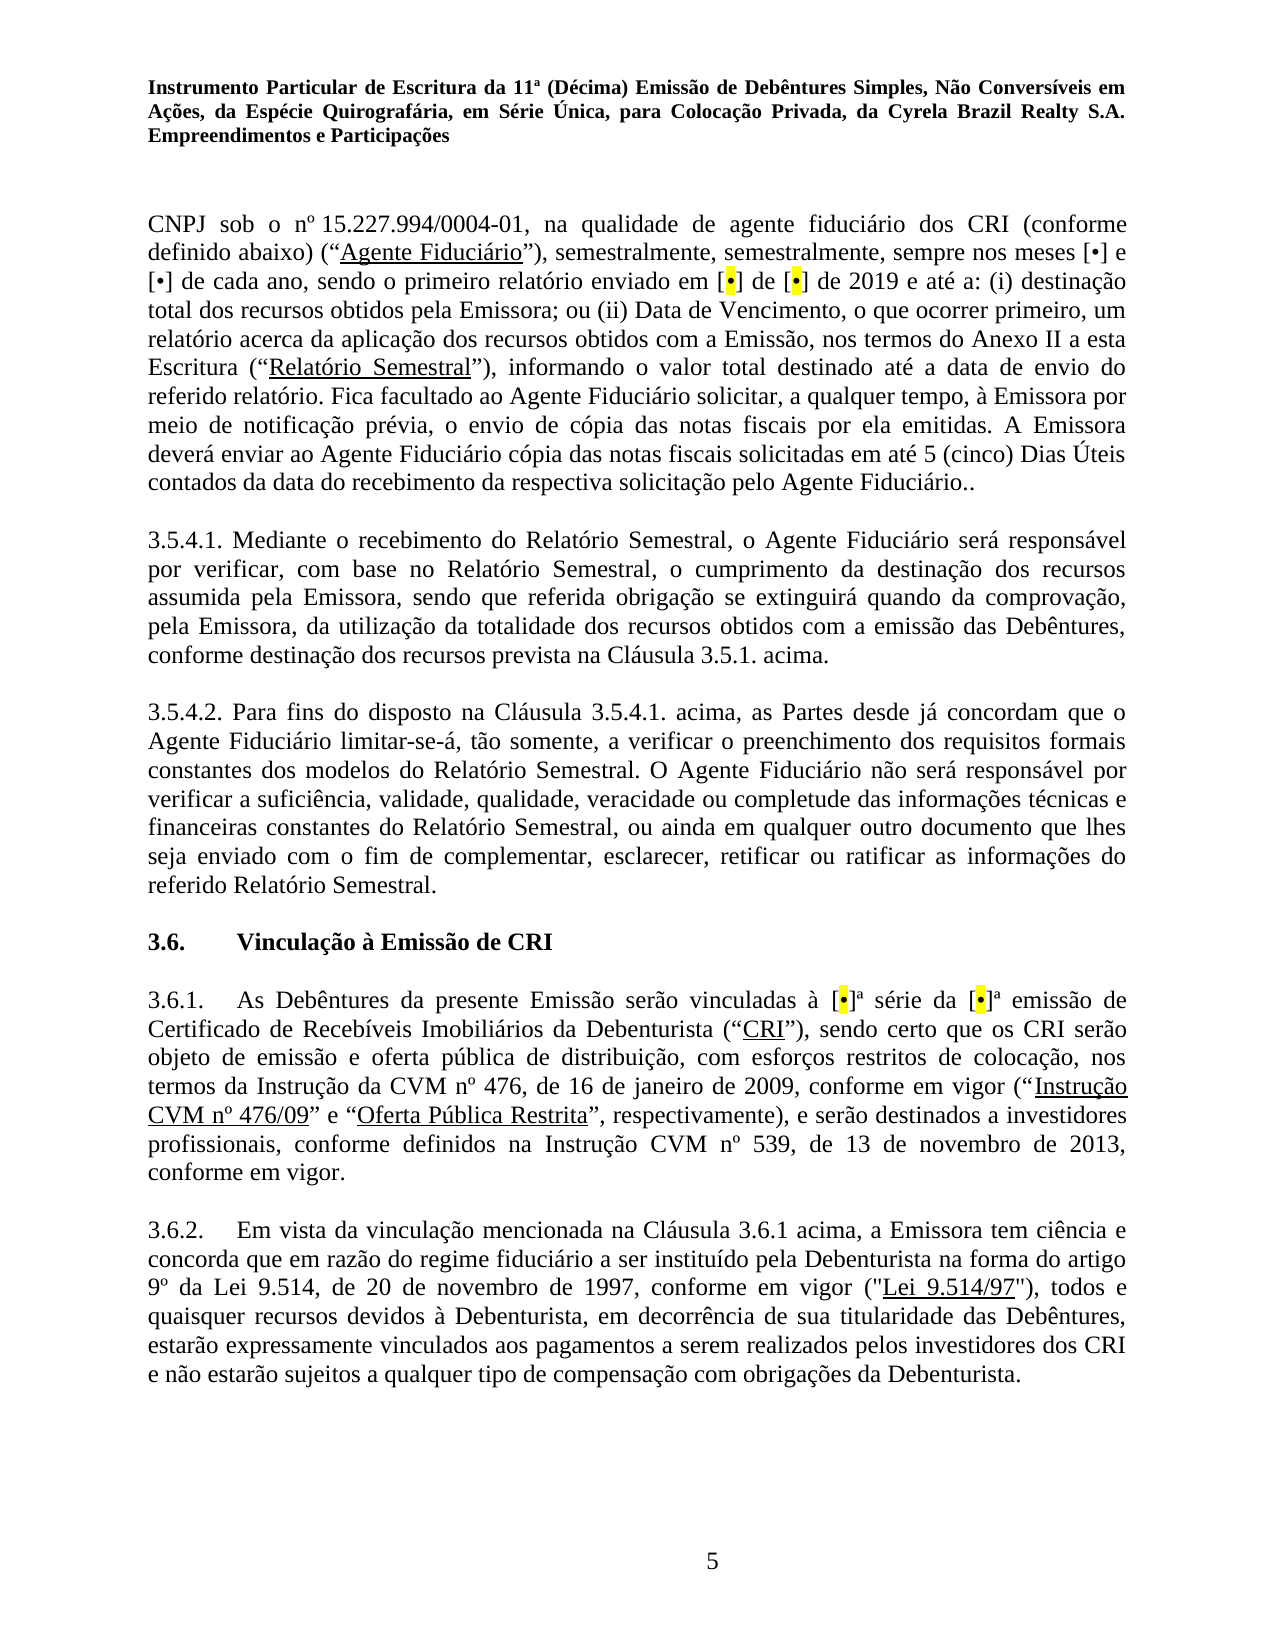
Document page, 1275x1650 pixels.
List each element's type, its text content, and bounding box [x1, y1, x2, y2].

text 3.6.2. Em vista da vinculação mencionada na Cláusula 3.6.1 acima, a Emissora tem ciência e concorda que em razão do regime fiduciário a ser instituído pela Debenturista na forma do artigo 9º da Lei 9.514, de 20 de novembro de 1997, conforme em vigor ("Lei 9.514/97"), todos e quaisquer recursos devidos à Debenturista, em decorrência de sua titularidade das Debêntures, estarão expressamente vinculados aos pagamentos a serem realizados pelos investidores dos CRI e não estarão sujeitos a qualquer tipo de compensação com obrigações da Debenturista. [148, 1215, 1127, 1387]
text 3.6. Vinculação à Emissão de CRI [148, 927, 1127, 956]
text 3.6.1. As Debêntures da presente Emissão serão vinculadas à [•]ª série da [•]ª emissão de Certificado de Recebíveis Imobiliários da Debenturista (“CRI”), sendo certo que os CRI serão objeto de emissão e oferta pública de distribuição, com esforços restritos de colocação, nos termos da Instrução da CVM nº 476, de 16 de janeiro de 2009, conforme em vigor (“Instrução CVM nº 476/09” e “Oferta Pública Restrita”, respectivamente), e serão destinados a investidores profissionais, conforme definidos na Instrução CVM nº 539, de 13 de novembro de 2013, conforme em vigor. [148, 985, 1127, 1186]
text 3.5.4.2. Para fins do disposto na Cláusula 3.5.4.1. acima, as Partes desde já concordam que o Agente Fiduciário limitar-se-á, tão somente, a verificar o preenchimento dos requisitos formais constantes dos modelos do Relatório Semestral. O Agente Fiduciário não será responsável por verificar a suficiência, validade, qualidade, veracidade ou completude das informações técnicas e financeiras constantes do Relatório Semestral, ou ainda em qualquer outro documento que lhes seja enviado com o fim de complementar, esclarecer, retificar ou ratificar as informações do referido Relatório Semestral. [148, 697, 1127, 899]
text 3.5.4.1. Mediante o recebimento do Relatório Semestral, o Agente Fiduciário será responsável por verificar, com base no Relatório Semestral, o cumprimento da destinação dos recursos assumida pela Emissora, sendo que referida obrigação se extinguirá quando da comprovação, pela Emissora, da utilização da totalidade dos recursos obtidos com a emissão das Debêntures, conforme destinação dos recursos prevista na Cláusula 3.5.1. acima. [148, 525, 1127, 669]
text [148, 209, 1127, 496]
